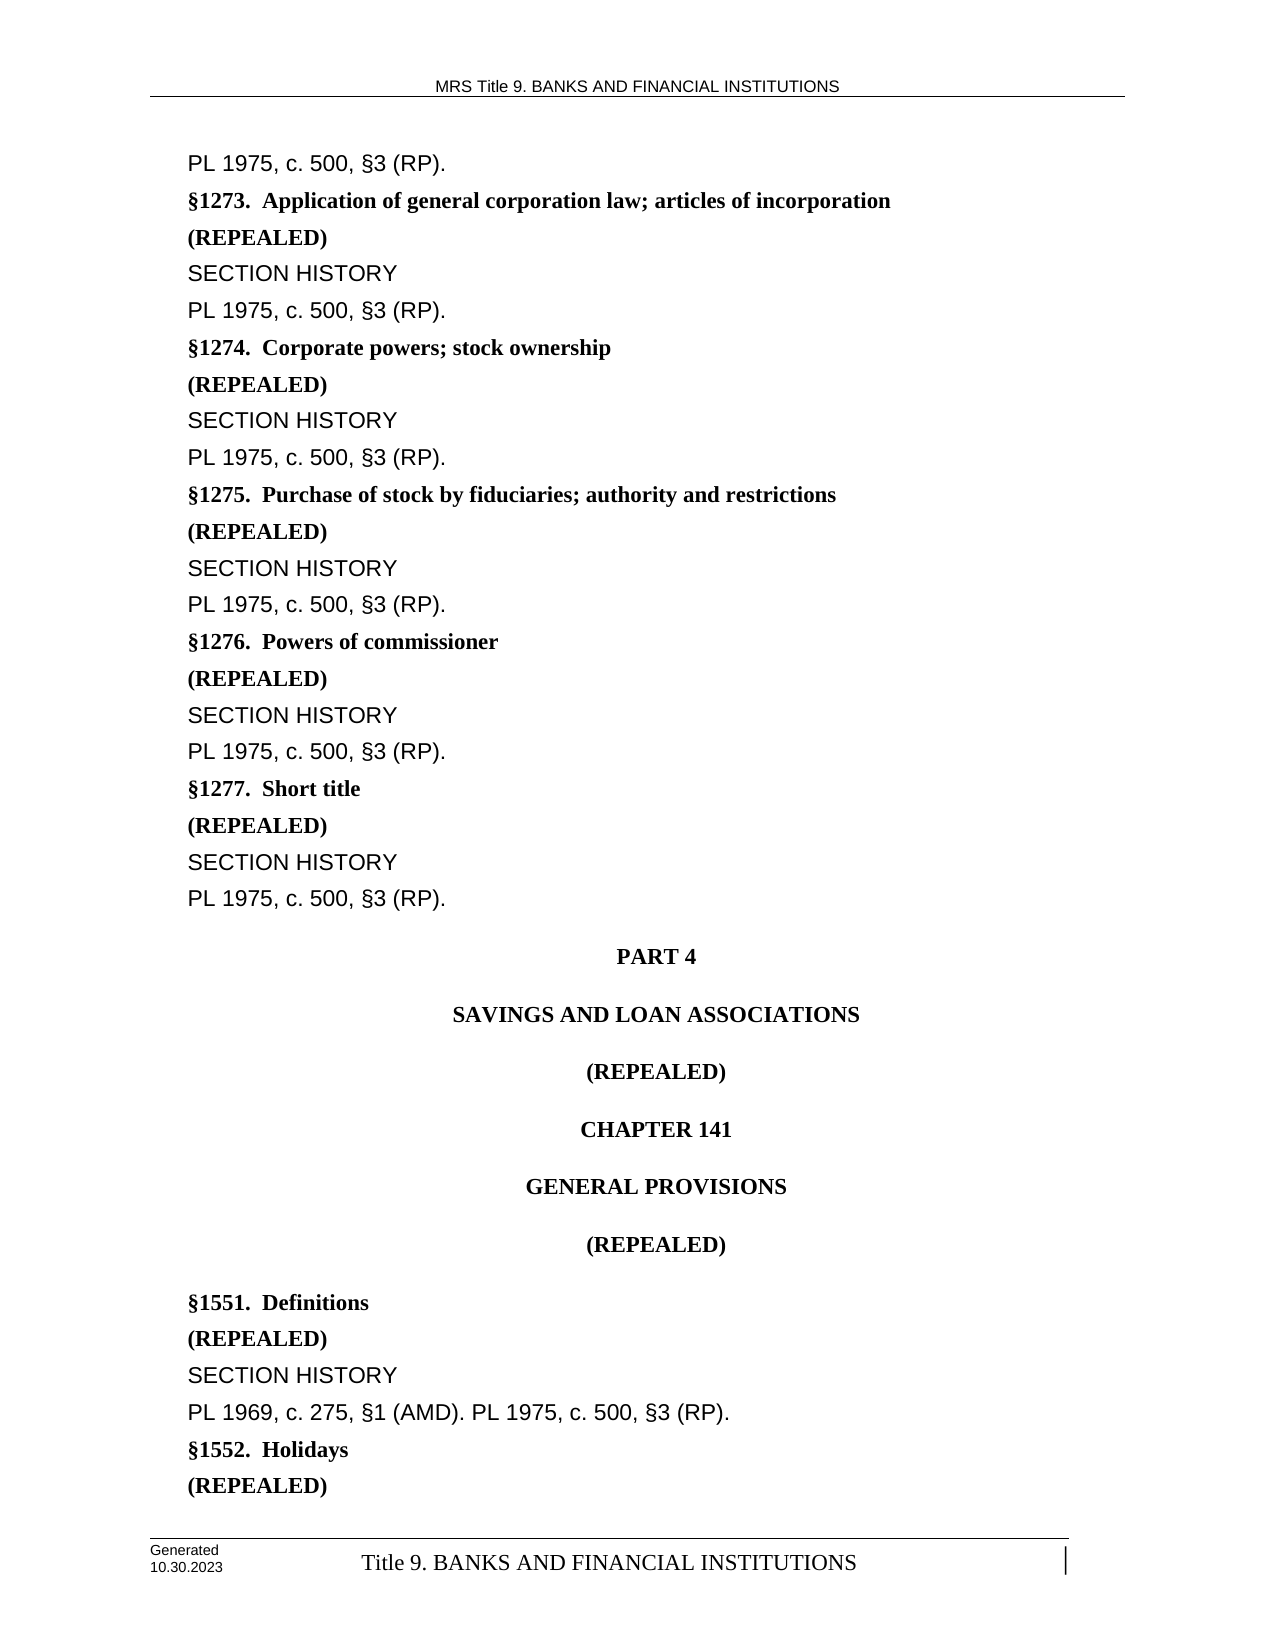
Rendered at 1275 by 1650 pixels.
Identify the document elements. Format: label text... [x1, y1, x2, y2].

text SAVINGS AND LOAN ASSOCIATIONS [187, 1001, 1125, 1027]
text §1552. Holidays [187, 1436, 1125, 1462]
text SECTION HISTORY [187, 849, 1125, 875]
text SECTION HISTORY [187, 260, 1125, 287]
text PART 4 [187, 943, 1125, 969]
text (REPEALED) [187, 1058, 1125, 1084]
text PL 1975, c. 500, §3 (RP). [187, 150, 1125, 176]
text CHAPTER 141 [187, 1116, 1125, 1142]
text PL 1975, c. 500, §3 (RP). [187, 444, 1125, 471]
text PL 1975, c. 500, §3 (RP). [187, 591, 1125, 618]
text PL 1969, c. 275, §1 (AMD). PL 1975, c. 500, §3 (RP). [187, 1399, 1125, 1425]
text §1551. Definitions [187, 1289, 1125, 1315]
text PL 1975, c. 500, §3 (RP). [187, 738, 1125, 765]
text (REPEALED) [187, 223, 1125, 250]
text §1274. Corporate powers; stock ownership [187, 334, 1125, 360]
text §1276. Powers of commissioner [187, 628, 1125, 654]
text (REPEALED) [187, 1231, 1125, 1257]
text PL 1975, c. 500, §3 (RP). [187, 885, 1125, 912]
text SECTION HISTORY [187, 554, 1125, 581]
text (REPEALED) [187, 812, 1125, 838]
text (REPEALED) [187, 371, 1125, 397]
text SECTION HISTORY [187, 702, 1125, 728]
text (REPEALED) [187, 518, 1125, 544]
text SECTION HISTORY [187, 1362, 1125, 1388]
text PL 1975, c. 500, §3 (RP). [187, 297, 1125, 323]
text §1277. Short title [187, 775, 1125, 801]
text §1275. Purchase of stock by fiduciaries; authority and restrictions [187, 481, 1125, 507]
text (REPEALED) [187, 1325, 1125, 1352]
text §1273. Application of general corporation law; articles of incorporation [187, 187, 1125, 213]
text GENERAL PROVISIONS [187, 1173, 1125, 1200]
text SECTION HISTORY [187, 407, 1125, 434]
text (REPEALED) [187, 1472, 1125, 1499]
text (REPEALED) [187, 665, 1125, 691]
